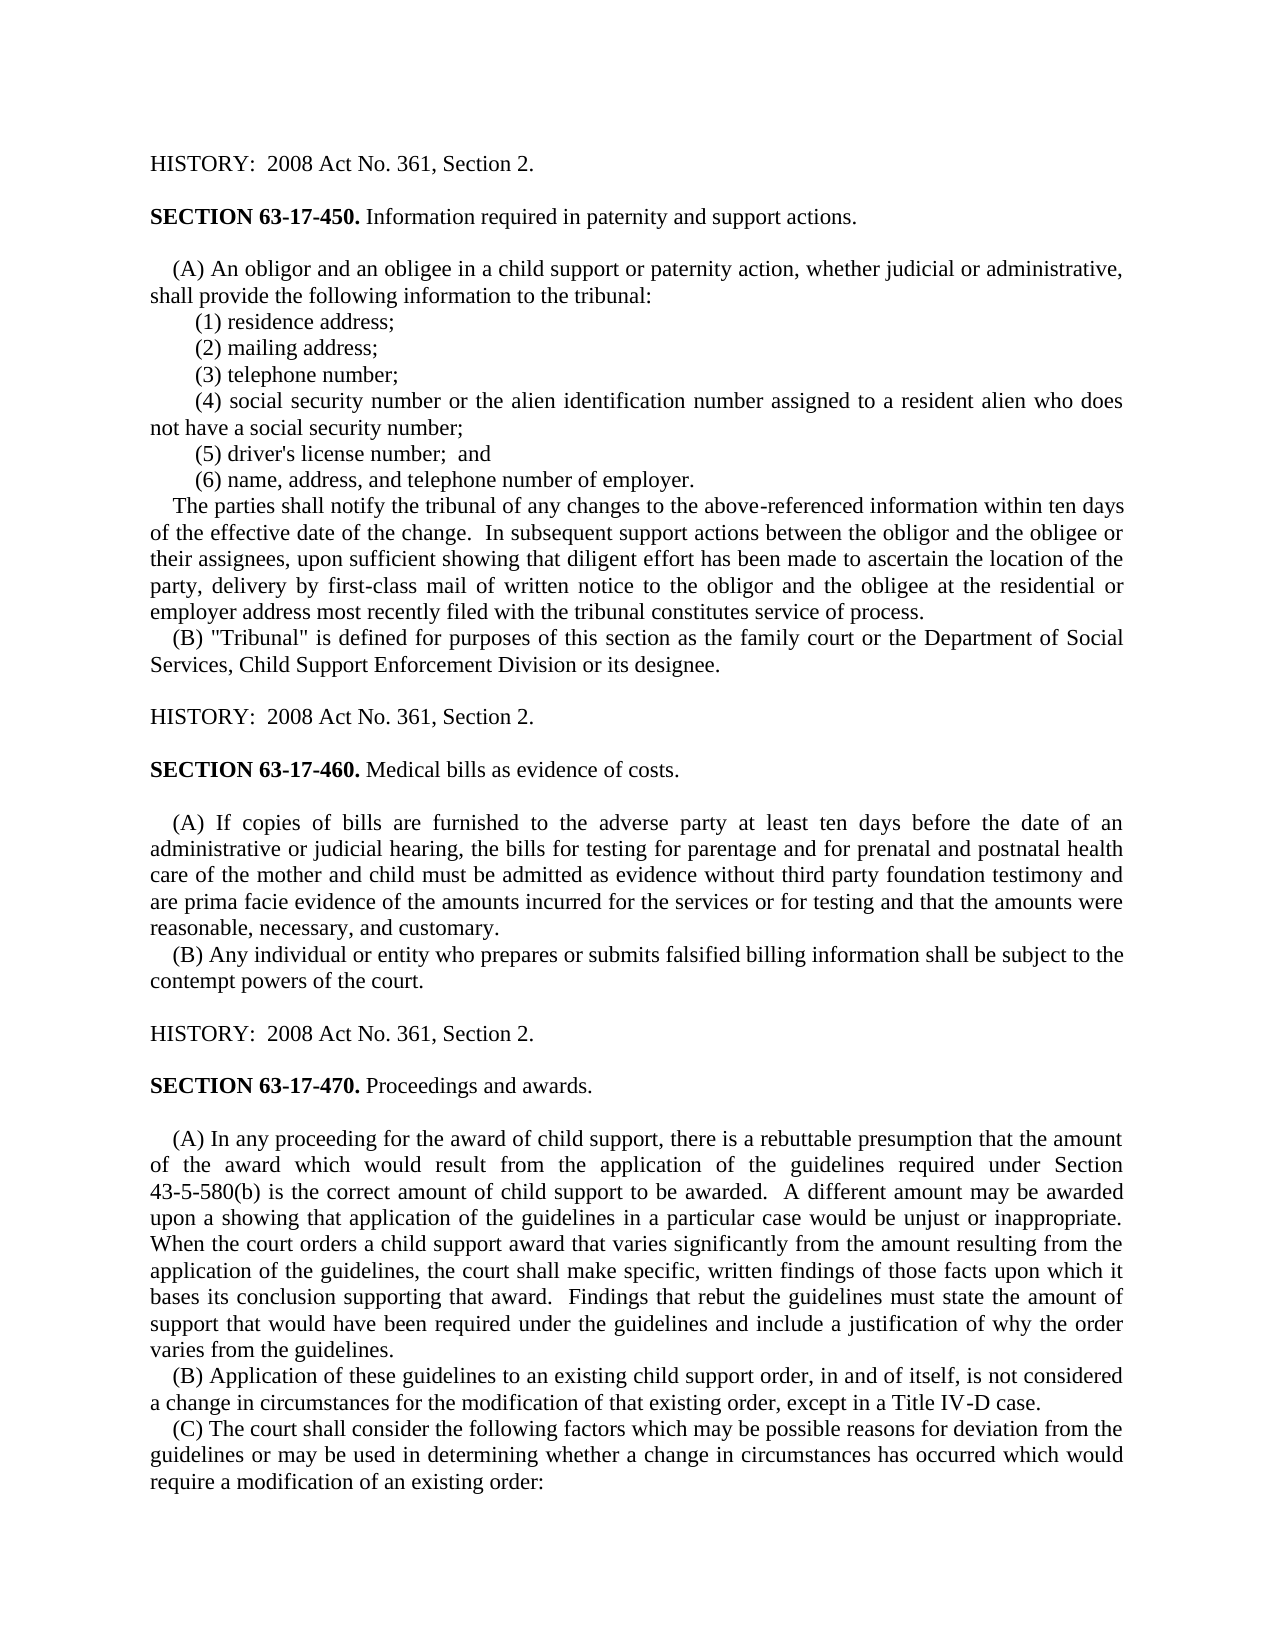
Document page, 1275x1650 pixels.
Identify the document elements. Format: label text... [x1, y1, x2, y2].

text (2) mailing address; [150, 334, 1125, 361]
text (C) The court shall consider the following factors which may be possible reasons for deviation from the guidelines or may be used in determining whether a change in circumstances has occurred which would require a modification of an existing order: [150, 1415, 1125, 1494]
text (1) residence address; [150, 308, 1125, 334]
text HISTORY: 2008 Act No. 361, Section 2. [150, 1020, 1125, 1046]
text (3) telephone number; [150, 361, 1125, 387]
text (B) "Tribunal" is defined for purposes of this section as the family court or the Department of Social Services, Child Support Enforcement Division or its designee. [150, 624, 1125, 677]
text SECTION 63-17-460. Medical bills as evidence of costs. [150, 756, 1125, 782]
text The parties shall notify the tribunal of any changes to the above-referenced information within ten days of the effective date of the change. In subsequent support actions between the obligor and the obligee or their assignees, upon sufficient showing that diligent effort has been made to ascertain the location of the party, delivery by first-class mail of written notice to the obligor and the obligee at the residential or employer address most recently filed with the tribunal constitutes service of process. [150, 493, 1125, 624]
text (A) If copies of bills are furnished to the adverse party at least ten days before the date of an administrative or judicial hearing, the bills for testing for parentage and for prenatal and postnatal health care of the mother and child must be admitted as evidence without third party foundation testimony and are prima facie evidence of the amounts incurred for the services or for testing and that the amounts were reasonable, necessary, and customary. [150, 809, 1125, 941]
text (5) driver's license number; and [150, 440, 1125, 466]
text (B) Application of these guidelines to an existing child support order, in and of itself, is not considered a change in circumstances for the modification of that existing order, except in a Title IV-D case. [150, 1362, 1125, 1415]
text (B) Any individual or entity who prepares or submits falsified billing information shall be subject to the contempt powers of the court. [150, 941, 1125, 993]
text (A) In any proceeding for the award of child support, there is a rebuttable presumption that the amount of the award which would result from the application of the guidelines required under Section 43-5-580(b) is the correct amount of child support to be awarded. A different amount may be awarded upon a showing that application of the guidelines in a particular case would be unjust or inappropriate. When the court orders a child support award that varies significantly from the amount resulting from the application of the guidelines, the court shall make specific, written findings of those facts upon which it bases its conclusion supporting that award. Findings that rebut the guidelines must state the amount of support that would have been required under the guidelines and include a justification of why the order varies from the guidelines. [150, 1125, 1125, 1362]
text (6) name, address, and telephone number of employer. [150, 466, 1125, 493]
text (4) social security number or the alien identification number assigned to a resident alien who does not have a social security number; [150, 387, 1125, 440]
text SECTION 63-17-470. Proceedings and awards. [150, 1072, 1125, 1099]
text HISTORY: 2008 Act No. 361, Section 2. [150, 703, 1125, 730]
text SECTION 63-17-450. Information required in paternity and support actions. [150, 203, 1125, 229]
text (A) An obligor and an obligee in a child support or paternity action, whether judicial or administrative, shall provide the following information to the tribunal: [150, 255, 1125, 308]
text HISTORY: 2008 Act No. 361, Section 2. [150, 150, 1125, 176]
